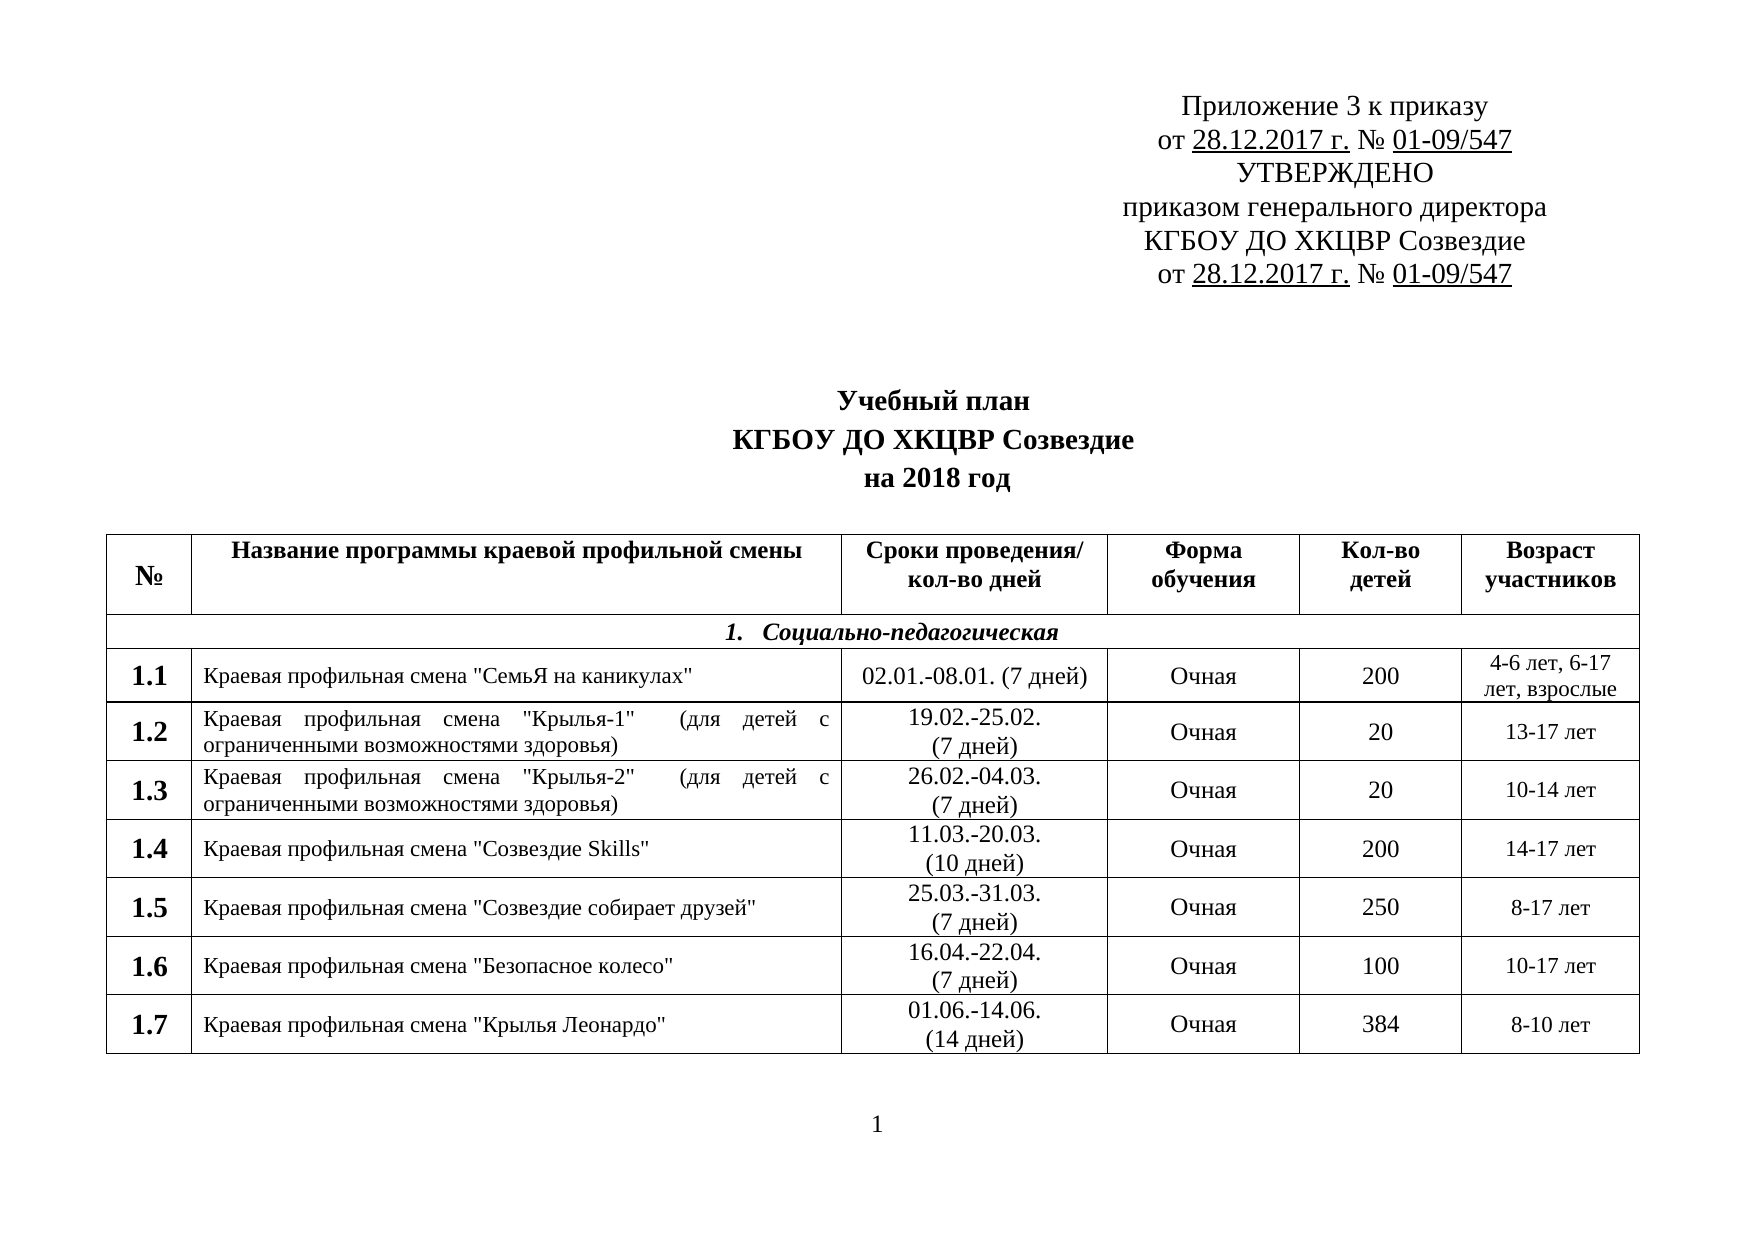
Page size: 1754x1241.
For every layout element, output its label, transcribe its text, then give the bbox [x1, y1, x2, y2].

list на 2018 год [231, 457, 1636, 495]
text от 28.12.2017 г. № 01-09/547 [1034, 256, 1636, 290]
table_cell 1.3 [107, 761, 191, 818]
table_cell 1.5 [107, 878, 191, 936]
table_cell 16.04.-22.04. (7 дней) [842, 937, 1107, 994]
table_header № [107, 535, 191, 614]
table_cell 1.7 [107, 995, 191, 1053]
table_cell Краевая профильная смена "Крылья-1" (для детей с ограниченными возможностями здоровья) [192, 703, 841, 760]
text от 28.12.2017 г. № 01-09/547 [1034, 122, 1636, 156]
table_cell 10-14 лет [1462, 761, 1639, 818]
table_cell 200 [1300, 820, 1461, 877]
table_cell 8-10 лет [1462, 995, 1639, 1053]
table_header Возраст участников [1462, 535, 1639, 614]
list Учебный план [231, 380, 1636, 418]
table_cell 25.03.-31.03. (7 дней) [842, 878, 1107, 936]
table_cell 20 [1300, 761, 1461, 818]
table_cell 11.03.-20.03. (10 дней) [842, 820, 1107, 877]
table_cell Краевая профильная смена "СемьЯ на каникулах" [192, 649, 841, 701]
table_cell Очная [1108, 649, 1299, 701]
table_header Форма обучения [1108, 535, 1299, 614]
text КГБОУ ДО ХКЦВР Созвездие [1034, 223, 1636, 256]
table_cell 13-17 лет [1462, 703, 1639, 760]
table_cell 02.01.-08.01. (7 дней) [842, 649, 1107, 701]
table_cell 20 [1300, 703, 1461, 760]
table_cell 1.4 [107, 820, 191, 877]
table_cell Краевая профильная смена "Крылья-2" (для детей с ограниченными возможностями здоровья) [192, 761, 841, 818]
table_cell 19.02.-25.02. (7 дней) [842, 703, 1107, 760]
table_header Сроки проведения/ кол-во дней [842, 535, 1107, 614]
table_header Название программы краевой профильной смены [192, 535, 841, 614]
table_cell Очная [1108, 937, 1299, 994]
table_cell 10-17 лет [1462, 937, 1639, 994]
table_cell 1.1 [107, 649, 191, 701]
table_cell 4-6 лет, 6-17 лет, взрослые [1462, 649, 1639, 701]
text УТВЕРЖДЕНО [1034, 156, 1636, 189]
table_cell 1.6 [107, 937, 191, 994]
table_cell Очная [1108, 820, 1299, 877]
table_header Кол-во детей [1300, 535, 1461, 614]
text приказом генерального директора [1034, 189, 1636, 223]
table_cell Краевая профильная смена "Созвездие Skills" [192, 820, 841, 877]
table_cell Краевая профильная смена "Безопасное колесо" [192, 937, 841, 994]
table_cell Краевая профильная смена "Крылья Леонардо" [192, 995, 841, 1053]
table_cell 1.2 [107, 703, 191, 760]
table_cell 26.02.-04.03. (7 дней) [842, 761, 1107, 818]
table_cell Социально-педагогическая [107, 615, 1639, 648]
table_cell 8-17 лет [1462, 878, 1639, 936]
table_cell 384 [1300, 995, 1461, 1053]
table_cell 01.06.-14.06. (14 дней) [842, 995, 1107, 1053]
table_cell Очная [1108, 761, 1299, 818]
table_cell Очная [1108, 703, 1299, 760]
table_cell 200 [1300, 649, 1461, 701]
table_cell 250 [1300, 878, 1461, 936]
table_cell Краевая профильная смена "Созвездие собирает друзей" [192, 878, 841, 936]
table_cell 100 [1300, 937, 1461, 994]
table_cell Очная [1108, 878, 1299, 936]
text Приложение 3 к приказу [1034, 88, 1636, 122]
list КГБОУ ДО ХКЦВР Созвездие [231, 418, 1636, 457]
table_cell 14-17 лет [1462, 820, 1639, 877]
table_cell Очная [1108, 995, 1299, 1053]
